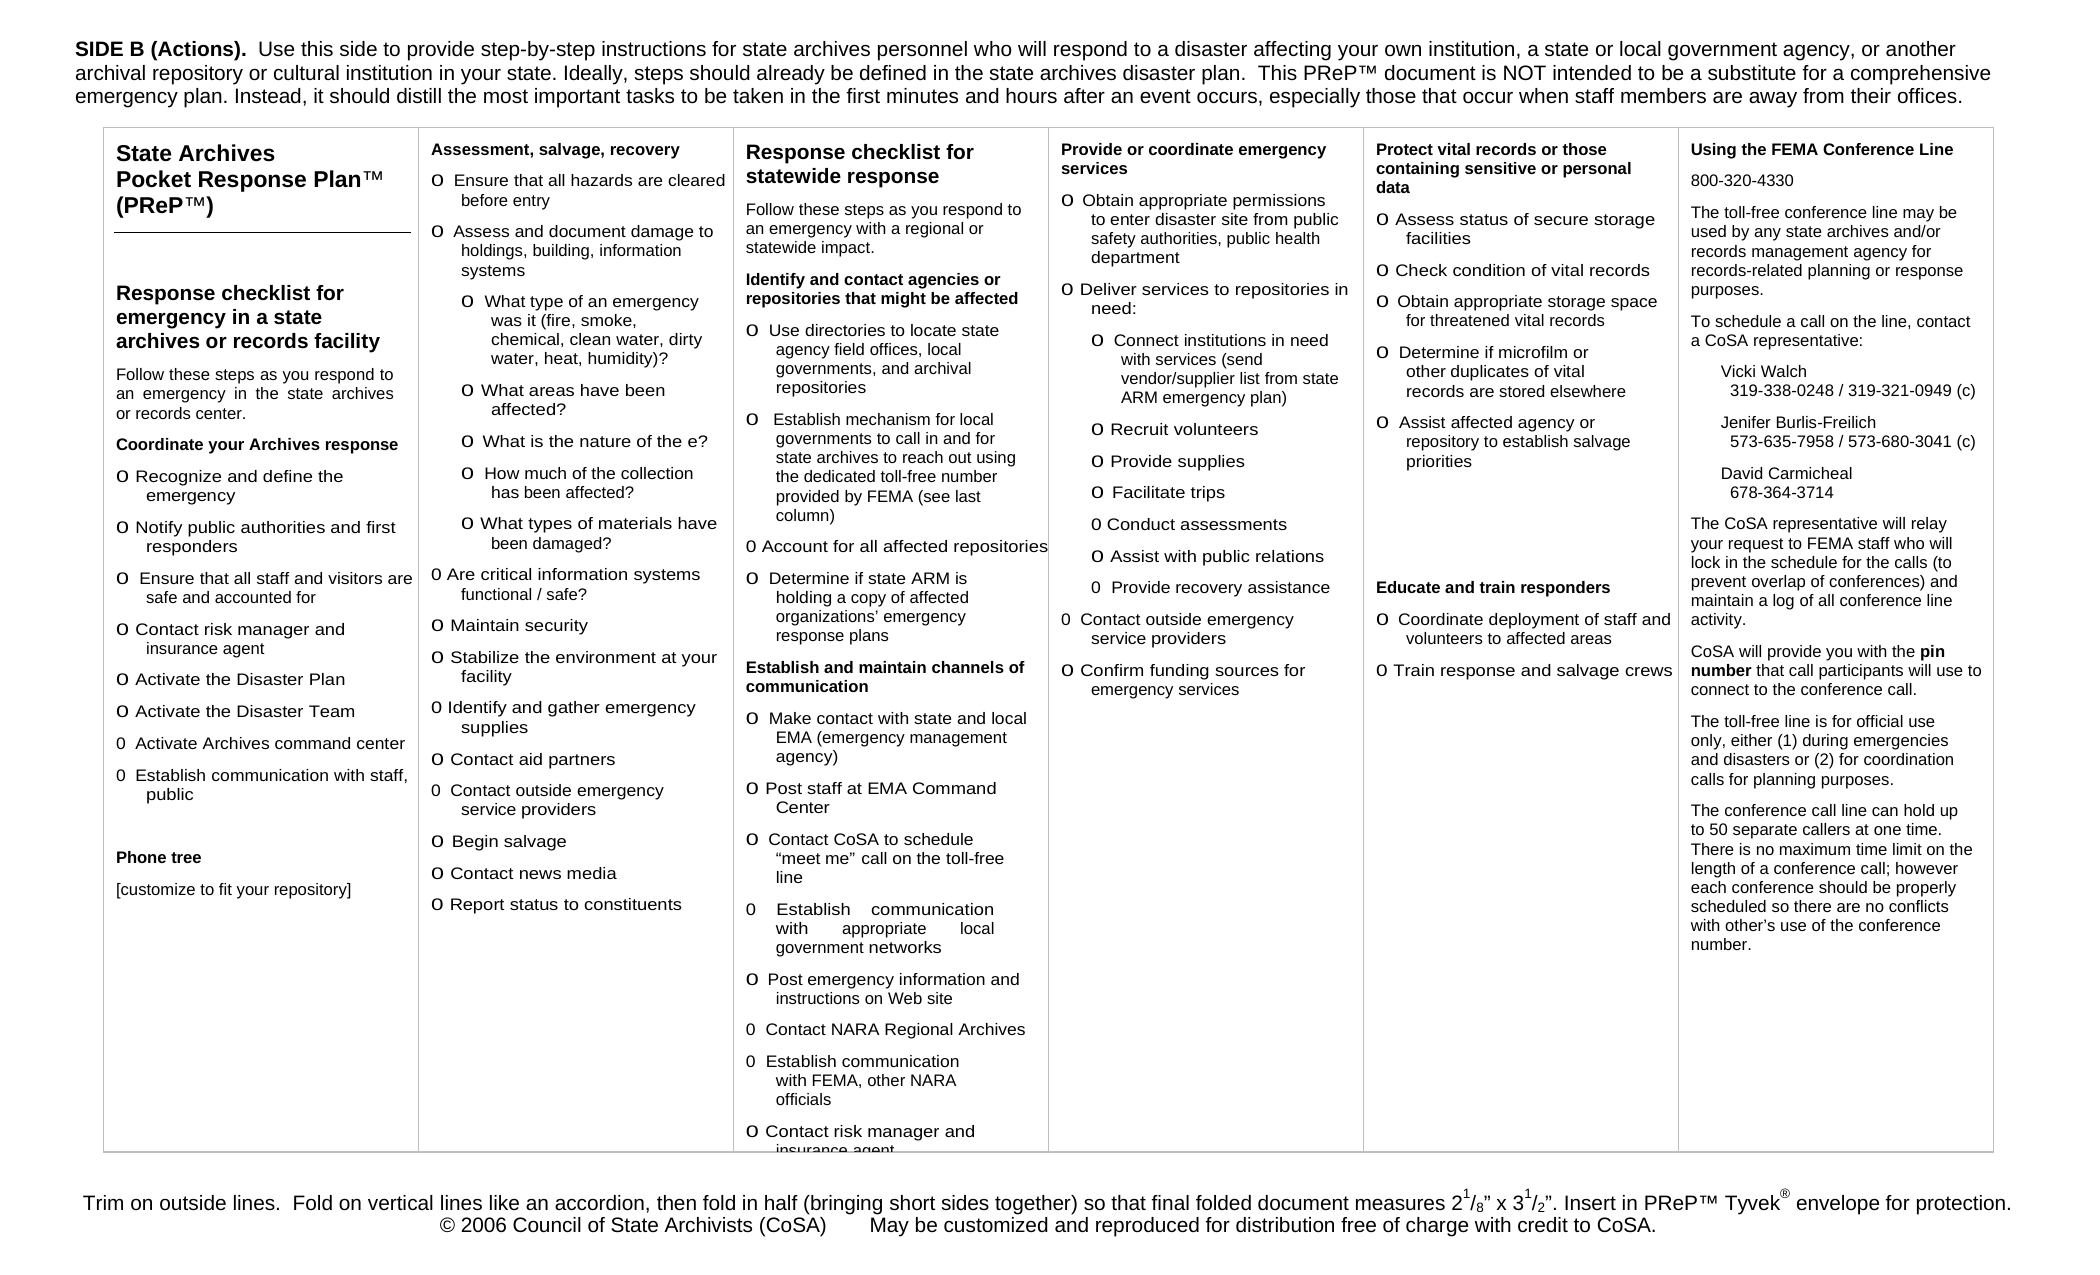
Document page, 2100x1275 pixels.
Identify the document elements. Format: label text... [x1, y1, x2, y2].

text SIDE B (Actions). Use this side to provide step-by-step instructions for state archives personnel who will respond to a disaster affecting your own institution, a state or local government agency, or another archival repository or cultural institution in your state. Ideally, steps should already be defined in the state archives disaster plan. This PReP™ document is NOT intended to be a substitute for a comprehensive emergency plan. Instead, it should distill the most important tasks to be taken in the first minutes and hours after an event occurs, especially those that occur when staff members are away from their offices. [75, 37, 1997, 108]
table_header Assessment, salvage, recovery 0 Ensure that all hazards are cleared before entry 0 Assess and document damage to holdings, building, information systems 0 What type of an emergency was it (fire, smoke, chemical, clean water, dirty water, heat, humidity)? 0 What areas have been affected? 0 What is the nature of the e? 0 How much of the collection has been affected? 0 What types of materials have been damaged? 0 Are critical information systems functional / safe? 0 Maintain security 0 Stabilize the environment at your facility 0 Identify and gather emergency supplies 0 Contact aid partners 0 Contact outside emergency service providers 0 Begin salvage 0 Contact news media 0 Report status to constituents [419, 128, 733, 1151]
table_header Protect vital records or those containing sensitive or personal data 0 Assess status of secure storage facilities 0 Check condition of vital records 0 Obtain appropriate storage space for threatened vital records 0 Determine if microfilm or other duplicates of vital records are stored elsewhere 0 Assist affected agency or repository to establish salvage priorities Educate and train responders 0 Coordinate deployment of staff and volunteers to affected areas 0 Train response and salvage crews [1364, 128, 1678, 1151]
table_header Response checklist for statewide response Follow these steps as you respond to an emergency with a regional or statewide impact. Identify and contact agencies or repositories that might be affected 0 Use directories to locate state agency field offices, local governments, and archival repositories 0 Establish mechanism for local governments to call in and for state archives to reach out using the dedicated toll-free number provided by FEMA (see last column) 0 Account for all affected repositories 0 Determine if state ARM is holding a copy of affected organizations’ emergency response plans Establish and maintain channels of communication 0 Make contact with state and local EMA (emergency management agency) 0 Post staff at EMA Command Center 0 Contact CoSA to schedule “meet me” call on the toll-free line 0 Establish communication with appropriate local government networks 0 Post emergency information and instructions on Web site 0 Contact NARA Regional Archives 0 Establish communication with FEMA, other NARA officials 0 Contact risk manager and insurance agent 0 Contact the news media [734, 128, 1048, 1151]
table_header Provide or coordinate emergency services 0 Obtain appropriate permissions to enter disaster site from public safety authorities, public health department 0 Deliver services to repositories in need: 0 Connect institutions in need with services (send vendor/supplier list from state ARM emergency plan) 0 Recruit volunteers 0 Provide supplies 0 Facilitate trips 0 Conduct assessments 0 Assist with public relations 0 Provide recovery assistance 0 Contact outside emergency service providers 0 Confirm funding sources for emergency services [1049, 128, 1363, 1151]
table_header Using the FEMA Conference Line 800-320-4330 The toll-free conference line may be used by any state archives and/or records management agency for records-related planning or response purposes. To schedule a call on the line, contact a CoSA representative: Vicki Walch 319-338-0248 / 319-321-0949 (c) Jenifer Burlis-Freilich 573-635-7958 / 573-680-3041 (c) David Carmicheal 678-364-3714 The CoSA representative will relay your request to FEMA staff who will lock in the schedule for the calls (to prevent overlap of conferences) and maintain a log of all conference line activity. CoSA will provide you with the pin number that call participants will use to connect to the conference call. The toll-free line is for official use only, either (1) during emergencies and disasters or (2) for coordination calls for planning purposes. The conference call line can hold up to 50 separate callers at one time. There is no maximum time limit on the length of a conference call; however each conference should be properly scheduled so there are no conflicts with other’s use of the conference number. [1679, 128, 1993, 1151]
table_header State Archives Pocket Response Plan™ (PReP™) Response checklist for emergency in a state archives or records facility Follow these steps as you respond to an emergency in the state archives or records center. Coordinate your Archives response 0 Recognize and define the emergency 0 Notify public authorities and first responders 0 Ensure that all staff and visitors are safe and accounted for 0 Contact risk manager and insurance agent 0 Activate the Disaster Plan 0 Activate the Disaster Team 0 Activate Archives command center 0 Establish communication with staff, public Phone tree [customize to fit your repository] [104, 128, 418, 1151]
